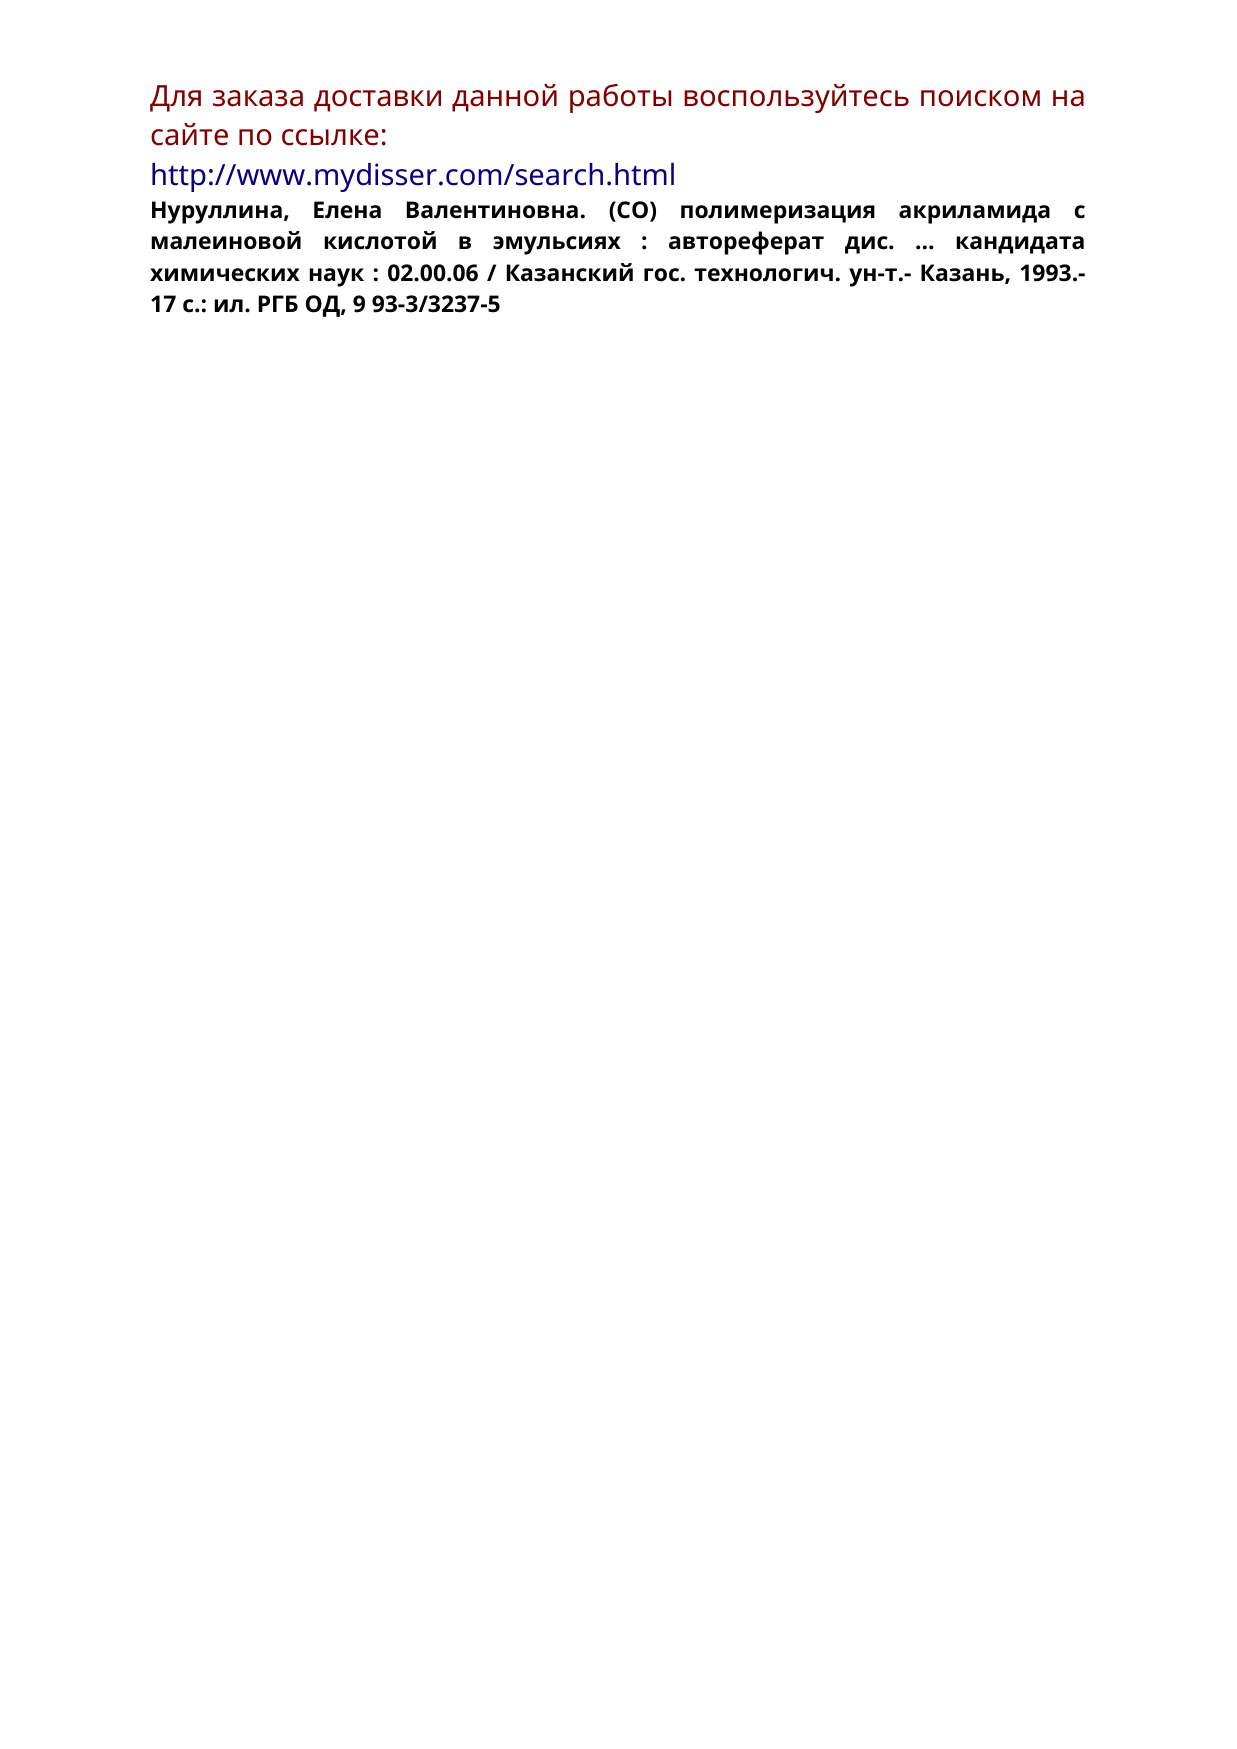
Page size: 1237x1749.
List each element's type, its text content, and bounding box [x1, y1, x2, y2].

text Нуруллина, Елена Валентиновна. (CO) полимеризация акриламида с малеиновой кислотой в эмульсиях : автореферат дис. ... кандидата химических наук : 02.00.06 / Казанский гос. технологич. ун-т.- Казань, 1993.- 17 с.: ил. РГБ ОД, 9 93-3/3237-5 [150, 194, 1086, 319]
